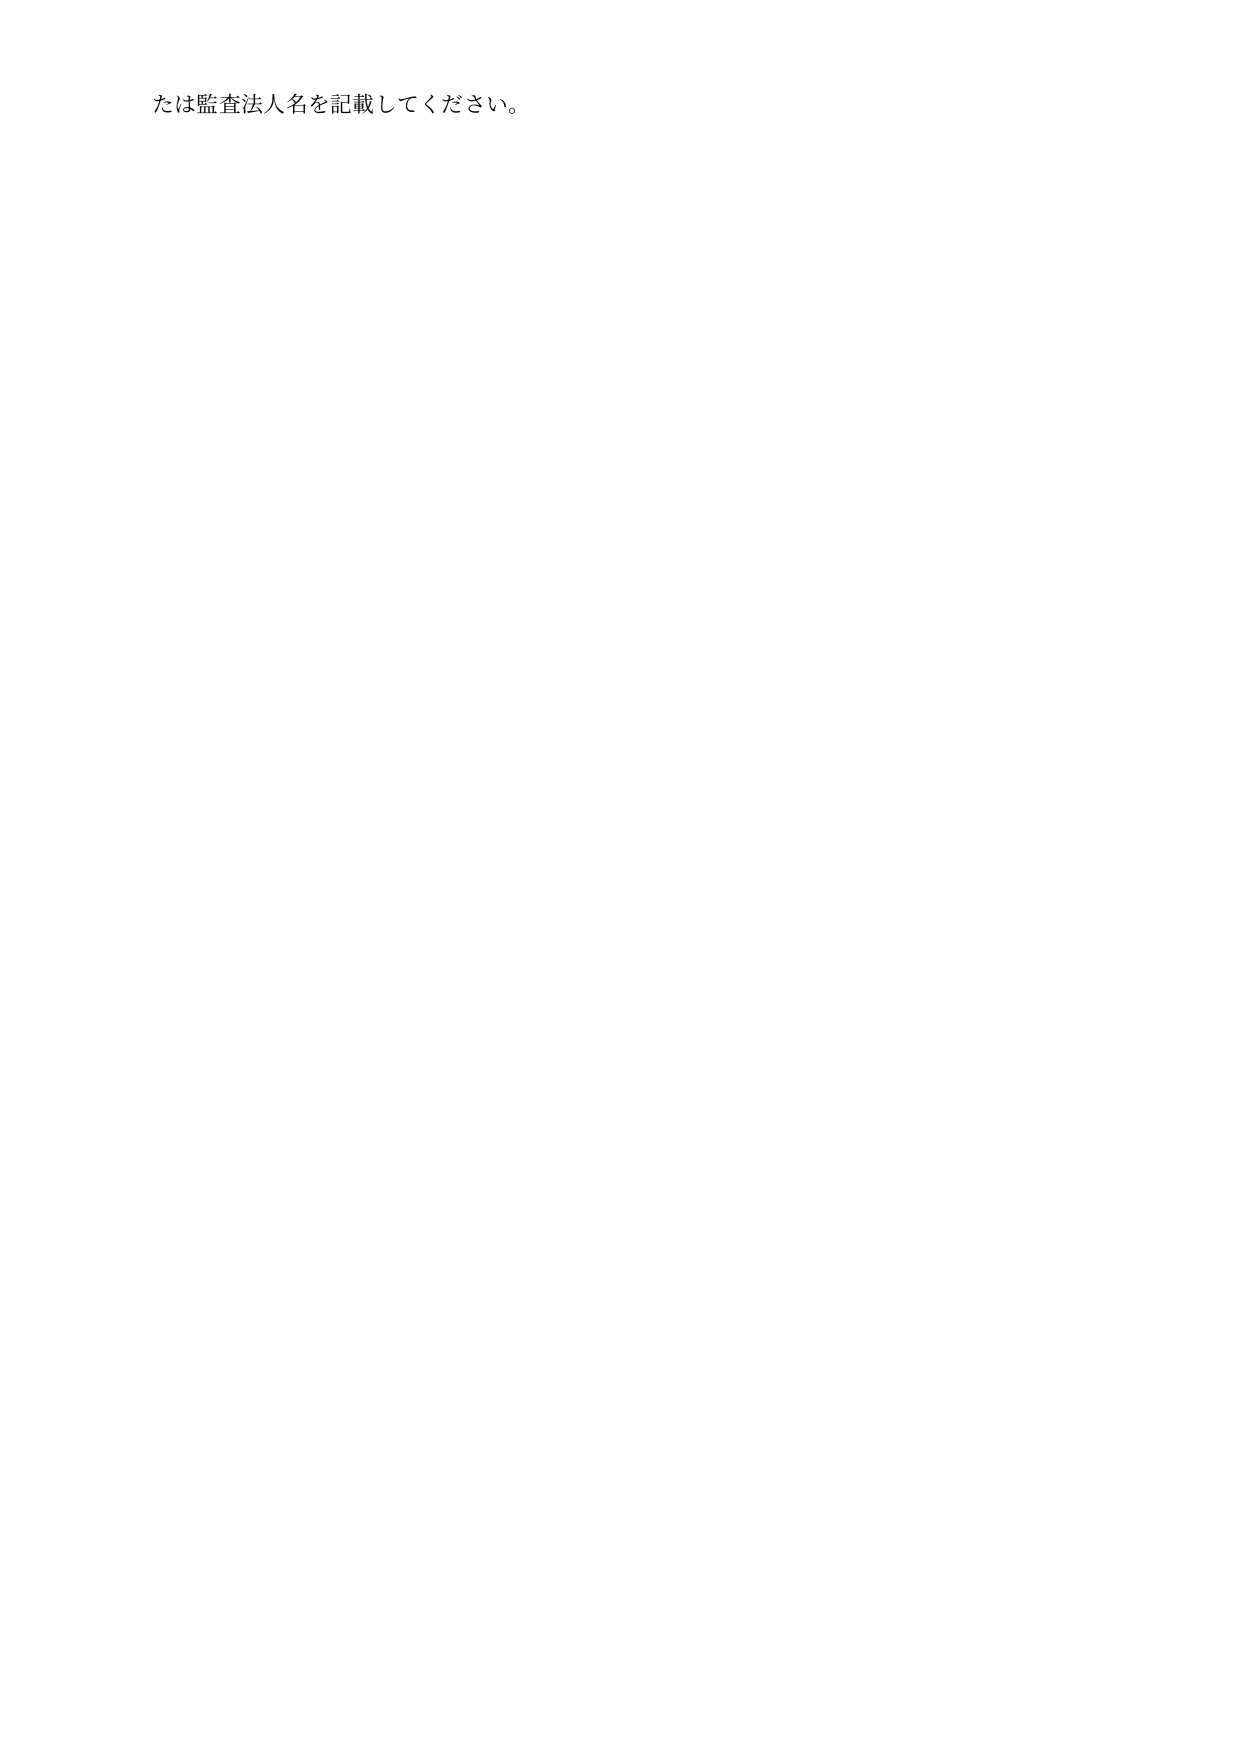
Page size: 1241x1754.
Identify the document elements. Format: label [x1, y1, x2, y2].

text [152, 86, 1155, 120]
